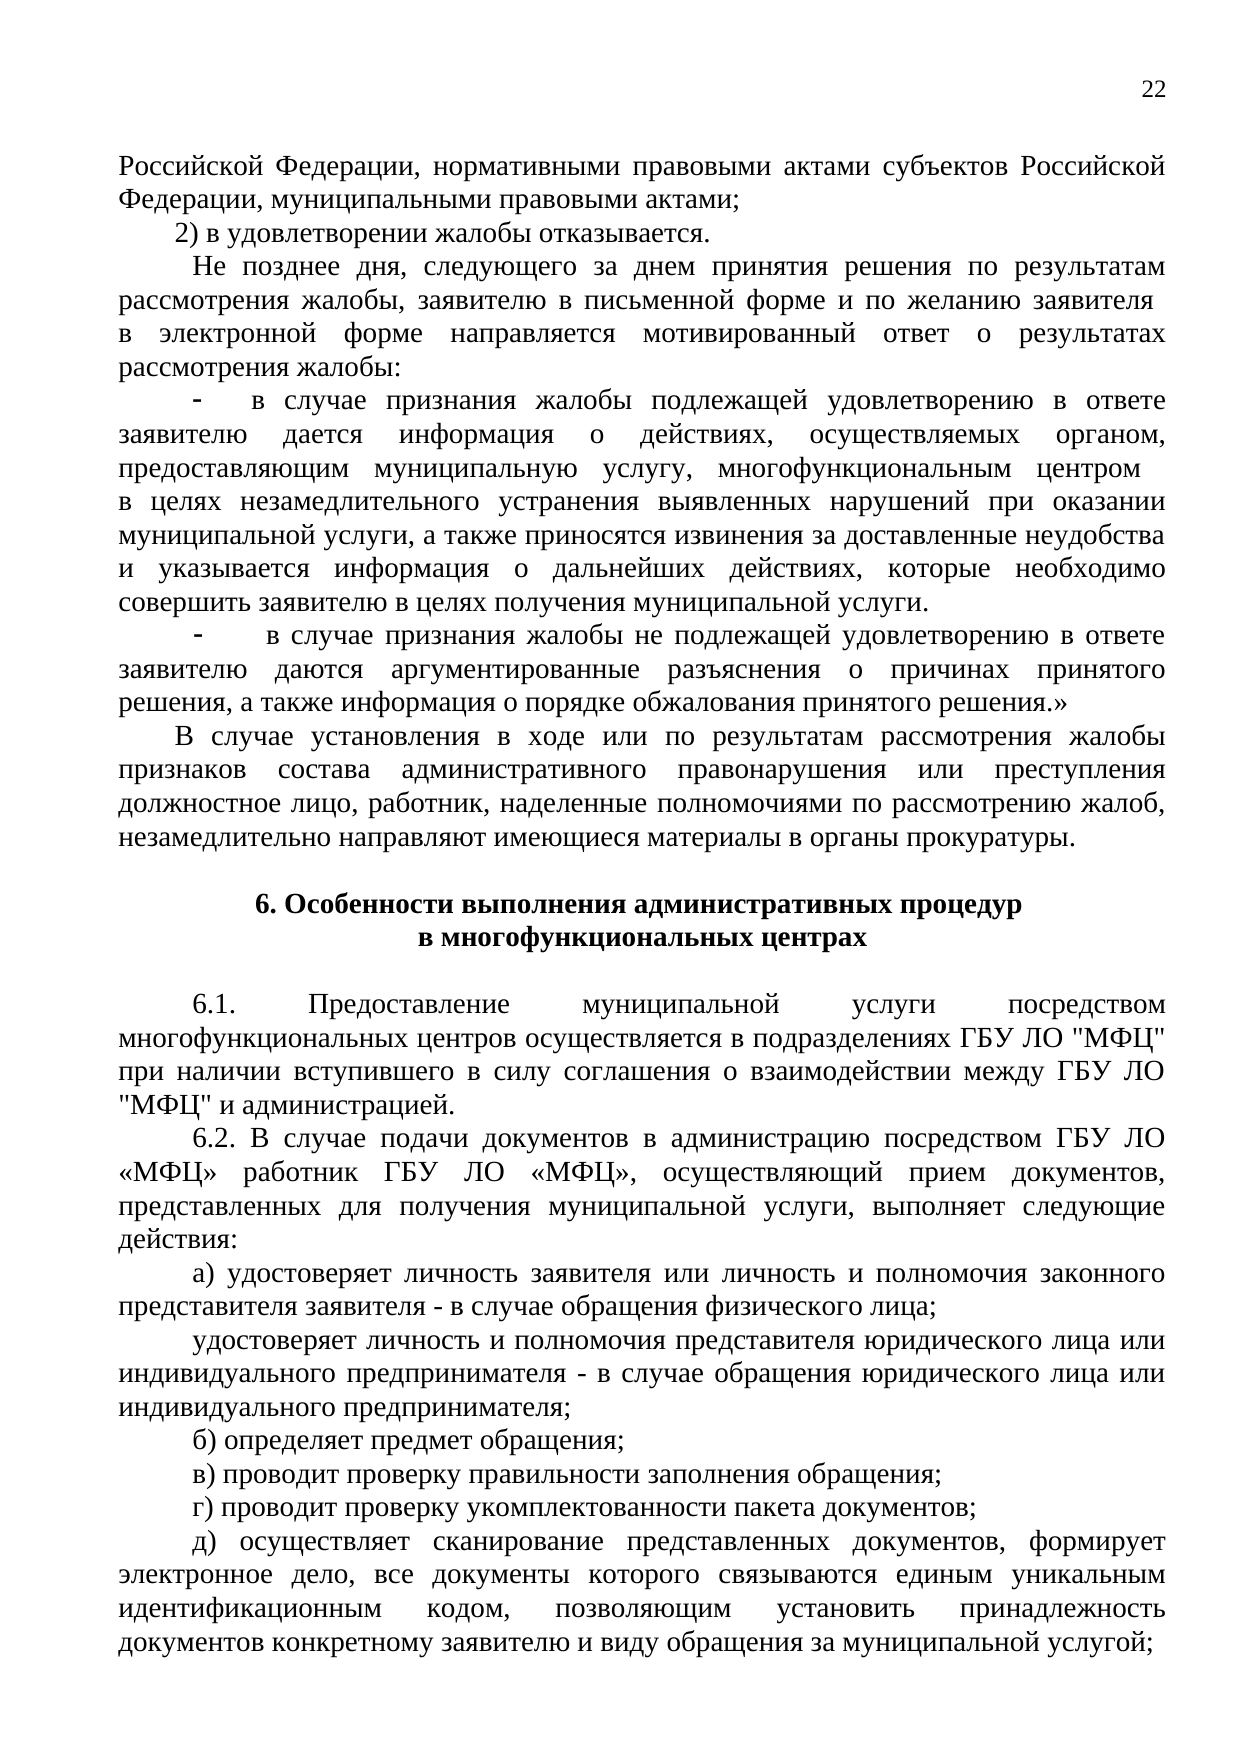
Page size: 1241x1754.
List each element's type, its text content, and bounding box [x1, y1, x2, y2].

list в случае признания жалобы подлежащей удовлетворению в ответе заявителю дается информация о действиях, осуществляемых органом, предоставляющим муниципальную услугу, многофункциональным центром в целях незамедлительного устранения выявленных нарушений при оказании муниципальной услуги, а также приносятся извинения за доставленные неудобства и указывается информация о дальнейших действиях, которые необходимо совершить заявителю в целях получения муниципальной услуги. [118, 382, 1167, 617]
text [118, 148, 1167, 215]
text Не позднее дня, следующего за днем принятия решения по результатам рассмотрения жалобы, заявителю в письменной форме и по желанию заявителя в электронной форме направляется мотивированный ответ о результатах рассмотрения жалобы: [118, 248, 1167, 382]
text в) проводит проверку правильности заполнения обращения; [118, 1456, 1167, 1489]
list в случае признания жалобы не подлежащей удовлетворению в ответе заявителю даются аргументированные разъяснения о причинах принятого решения, а также информация о порядке обжалования принятого решения.» [118, 617, 1167, 718]
subtitle 6. Особенности выполнения административных процедур в многофункциональных центрах [118, 886, 1167, 953]
text д) осуществляет сканирование представленных документов, формирует электронное дело, все документы которого связываются единым уникальным идентификационным кодом, позволяющим установить принадлежность документов конкретному заявителю и виду обращения за муниципальной услугой; [118, 1523, 1167, 1657]
text а) удостоверяет личность заявителя или личность и полномочия законного представителя заявителя - в случае обращения физического лица; [118, 1255, 1167, 1322]
text 6.2. В случае подачи документов в администрацию посредством ГБУ ЛО «МФЦ» работник ГБУ ЛО «МФЦ», осуществляющий прием документов, представленных для получения муниципальной услуги, выполняет следующие действия: [118, 1121, 1167, 1255]
text б) определяет предмет обращения; [118, 1422, 1167, 1456]
text г) проводит проверку укомплектованности пакета документов; [118, 1489, 1167, 1523]
text В случае установления в ходе или по результатам рассмотрения жалобы признаков состава административного правонарушения или преступления должностное лицо, работник, наделенные полномочиями по рассмотрению жалоб, незамедлительно направляют имеющиеся материалы в органы прокуратуры. [118, 718, 1167, 852]
text удостоверяет личность и полномочия представителя юридического лица или индивидуального предпринимателя - в случае обращения юридического лица или индивидуального предпринимателя; [118, 1322, 1167, 1422]
text 6.1. Предоставление муниципальной услуги посредством многофункциональных центров осуществляется в подразделениях ГБУ ЛО "МФЦ" при наличии вступившего в силу соглашения о взаимодействии между ГБУ ЛО "МФЦ" и администрацией. [118, 986, 1167, 1121]
text 2) в удовлетворении жалобы отказывается. [118, 215, 1167, 248]
